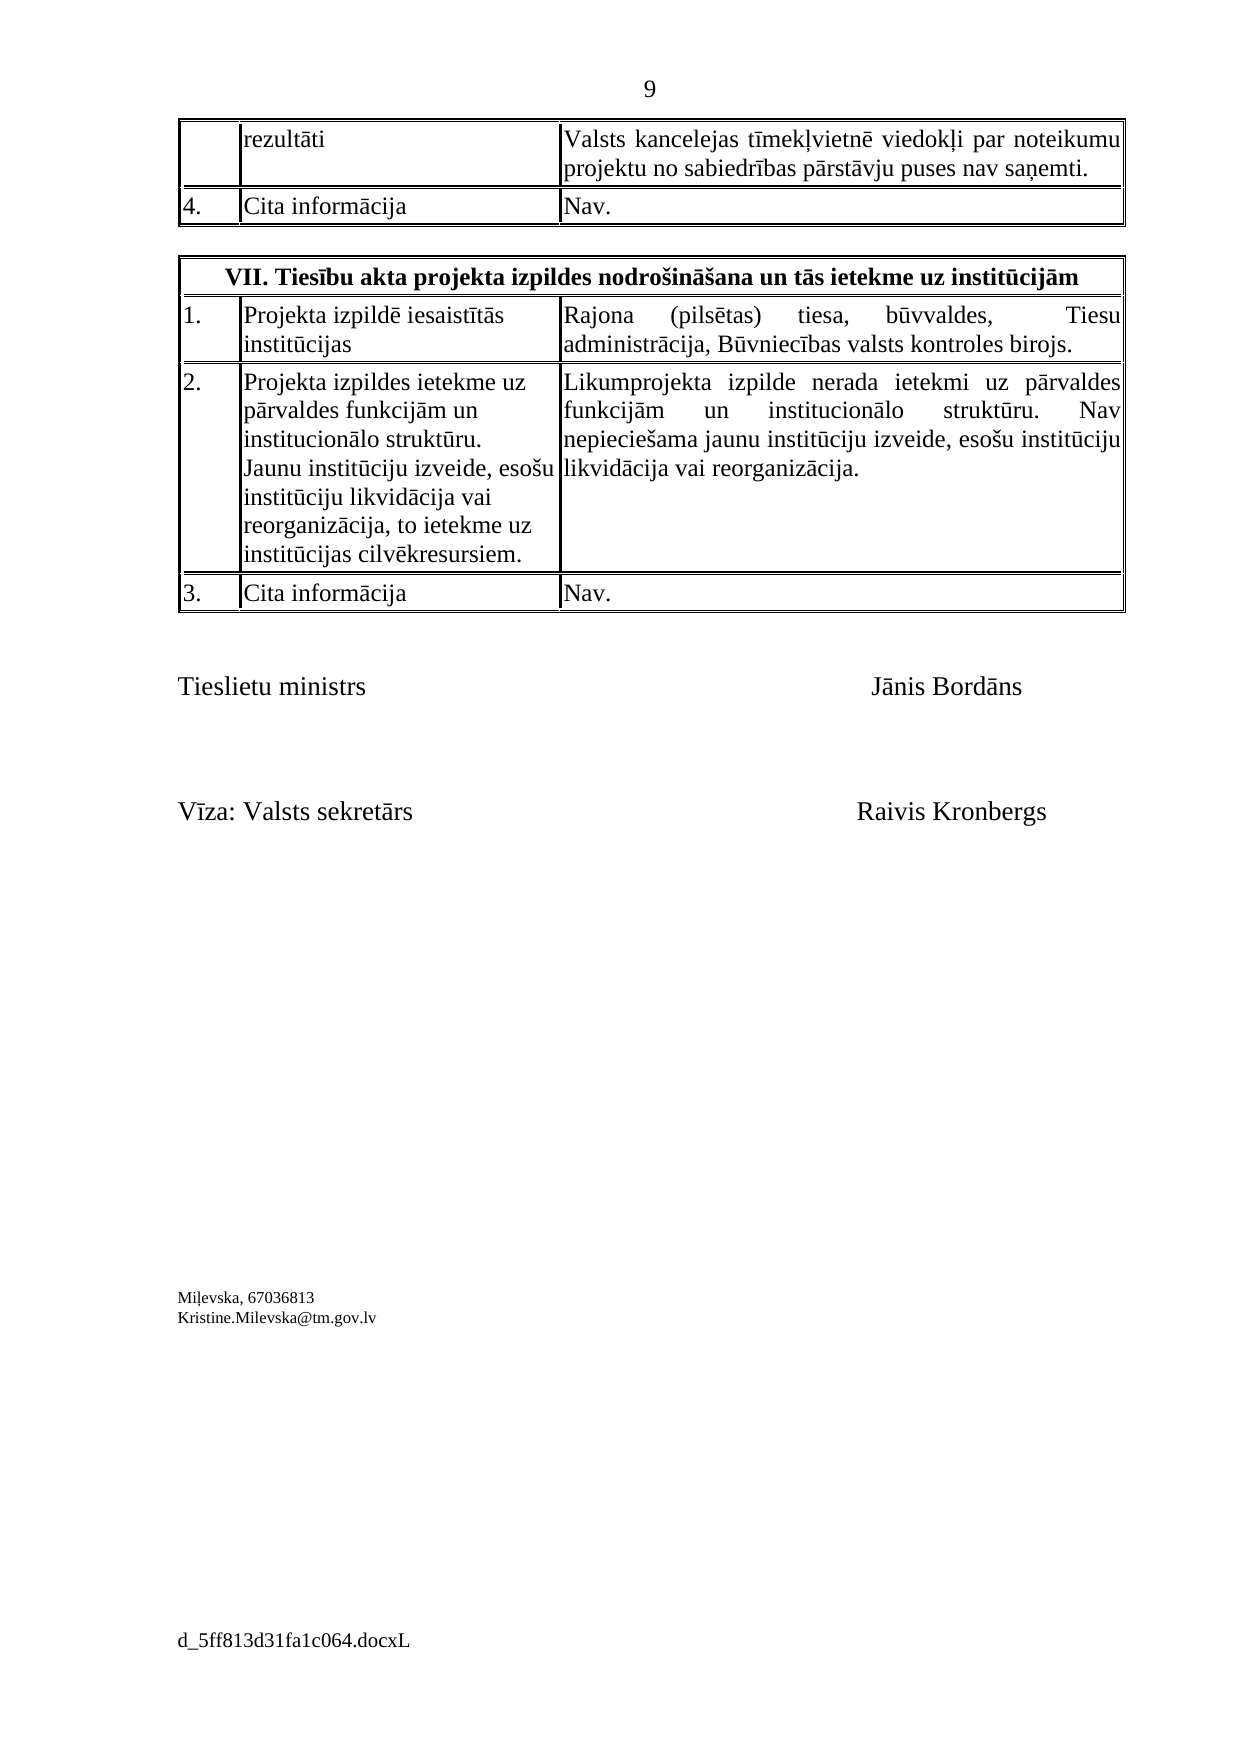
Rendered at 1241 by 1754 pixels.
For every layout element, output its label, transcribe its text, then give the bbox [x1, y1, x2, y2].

text Vīza: Valsts sekretārs Raivis Kronbergs [177, 795, 1122, 826]
text Kristine.Milevska@tm.gov.lv [177, 1307, 1122, 1327]
table_cell Rajona (pilsētas) tiesa, būvvaldes, Tiesu administrācija, Būvniecības valsts kontroles birojs. [562, 294, 1123, 361]
table_cell Nav. [560, 185, 1123, 223]
table_header VII. Tiesību akta projekta izpildes nodrošināšana un tās ietekme uz institūcijām [181, 259, 1123, 293]
table_cell Projekta izpildē iesaistītās institūcijas [242, 297, 559, 361]
text Tieslietu ministrs Jānis Bordāns [177, 670, 1122, 732]
table_cell Cita informācija [240, 189, 560, 223]
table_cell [240, 120, 560, 185]
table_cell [560, 122, 1123, 185]
table_cell Nav. [560, 571, 1123, 609]
table_cell Likumprojekta izpilde nerada ietekmi uz pārvaldes funkcijām un institucionālo struktūru. Nav nepieciešama jaunu institūciju izveide, esošu institūciju likvidācija vai reorganizācija. [560, 361, 1124, 571]
table_cell 4. [181, 185, 240, 223]
table_cell 2. [180, 361, 240, 571]
table_cell Projekta izpildes ietekme uz pārvaldes funkcijām un institucionālo struktūru. Jaunu institūciju izveide, esošu institūciju likvidācija vai reorganizācija, to ietekme uz institūcijas cilvēkresursiem. [242, 364, 559, 571]
table_cell 3. [181, 120, 240, 185]
text Miļevska, 67036813 [177, 1288, 1122, 1307]
table_cell 3. [181, 571, 240, 609]
table_cell Cita informācija [240, 575, 560, 609]
table_cell 1. [181, 294, 239, 361]
